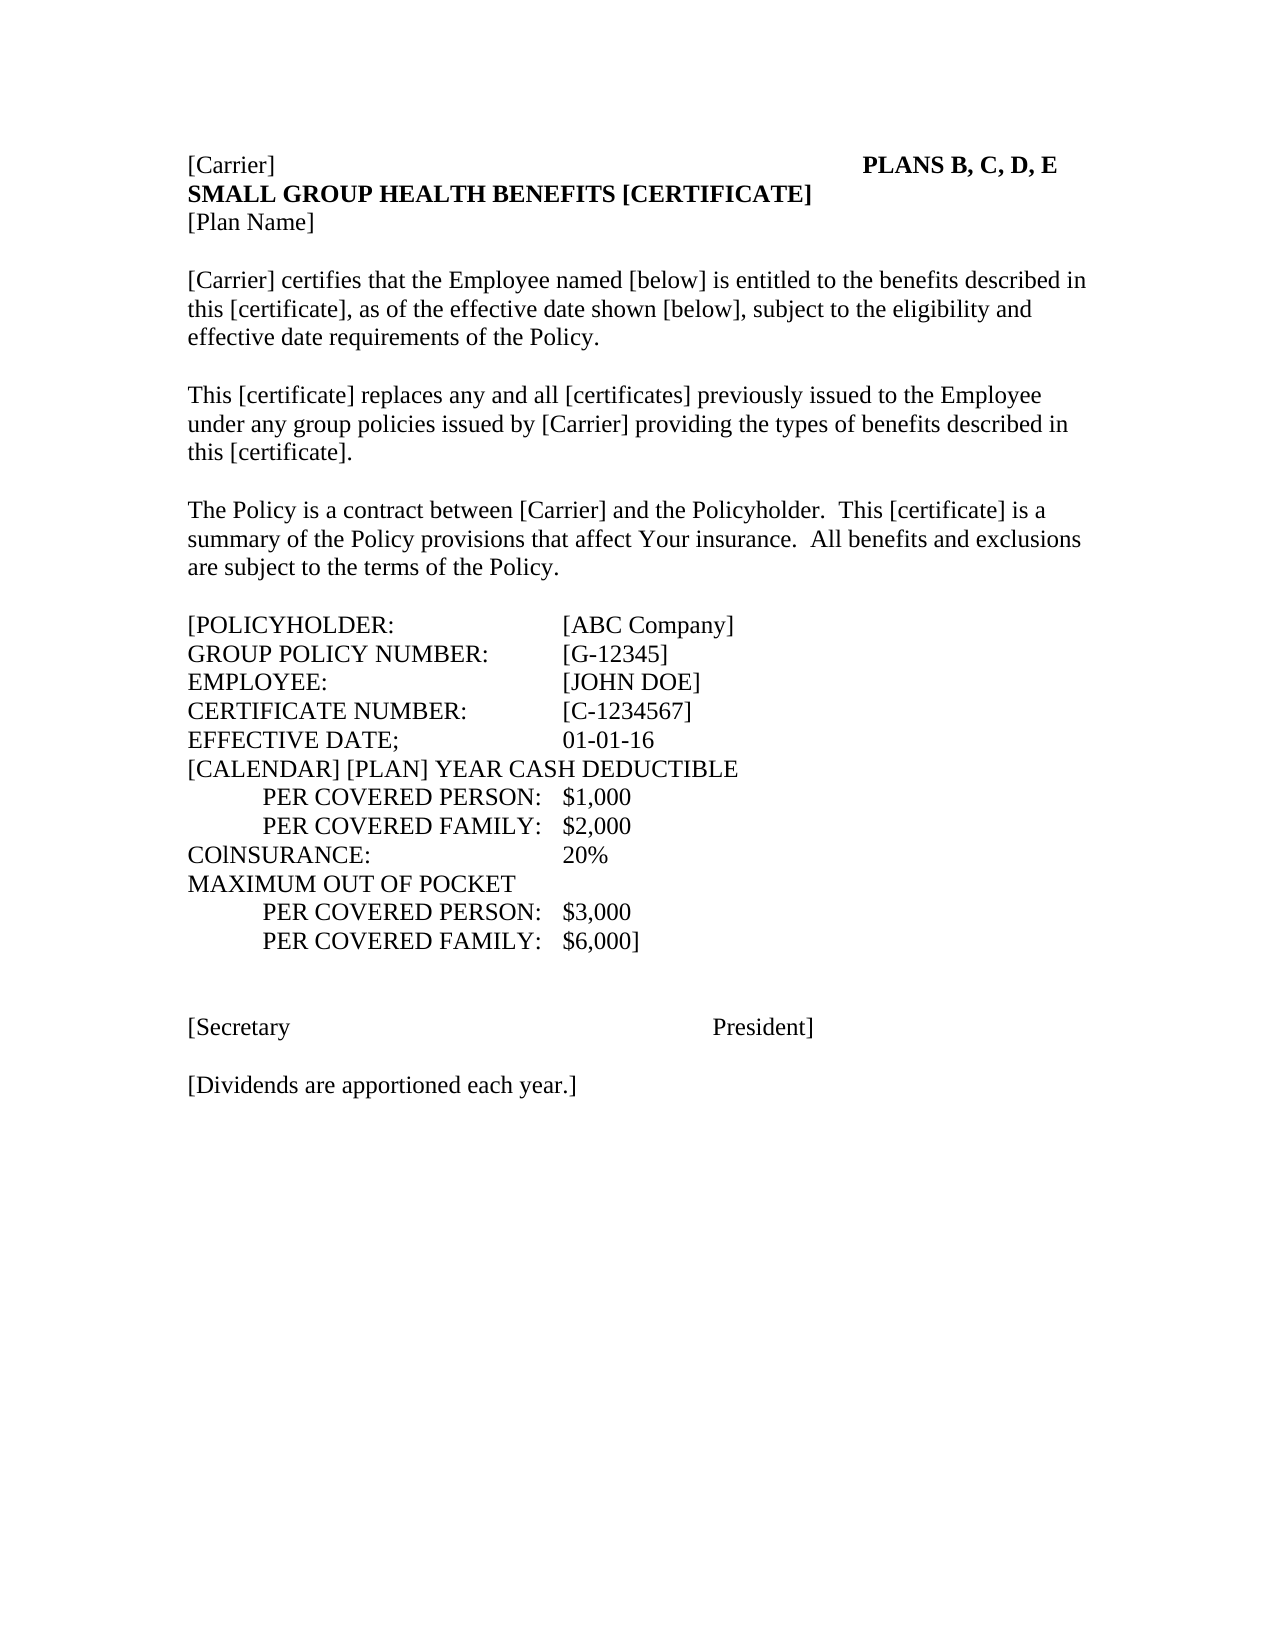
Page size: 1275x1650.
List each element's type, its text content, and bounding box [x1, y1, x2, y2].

text PER COVERED PERSON: $1,000 [187, 782, 1087, 811]
text PER COVERED PERSON: $3,000 [187, 897, 1087, 926]
text EFFECTIVE DATE; 01-01-16 [187, 725, 1087, 754]
text MAXIMUM OUT OF POCKET [187, 869, 1087, 897]
text [Secretary President] [187, 1012, 1087, 1041]
text PER COVERED FAMILY: $6,000] [187, 926, 1087, 955]
text [Plan Name] [187, 207, 1087, 236]
text CERTIFICATE NUMBER: [C-1234567] [187, 696, 1087, 725]
text [CALENDAR] [PLAN] YEAR CASH DEDUCTIBLE [187, 754, 1087, 782]
text SMALL GROUP HEALTH BENEFITS [CERTIFICATE] [187, 179, 1087, 207]
text [Dividends are apportioned each year.] [187, 1070, 1087, 1099]
text The Policy is a contract between [Carrier] and the Policyholder. This [certificate] is a summary of the Policy provisions that affect Your insurance. All benefits and exclusions are subject to the terms of the Policy. [187, 495, 1087, 581]
text GROUP POLICY NUMBER: [G-12345] [187, 639, 1087, 667]
text EMPLOYEE: [JOHN DOE] [187, 667, 1087, 696]
text This [certificate] replaces any and all [certificates] previously issued to the Employee under any group policies issued by [Carrier] providing the types of benefits described in this [certificate]. [187, 380, 1087, 466]
text PER COVERED FAMILY: $2,000 COlNSURANCE: 20% [187, 811, 1087, 869]
text [POLICYHOLDER: [ABC Company] [187, 610, 1087, 639]
text [Carrier] PLANS B, C, D, E [187, 150, 1087, 179]
text [Carrier] certifies that the Employee named [below] is entitled to the benefits described in this [certificate], as of the effective date shown [below], subject to the eligibility and effective date requirements of the Policy. [187, 265, 1087, 351]
